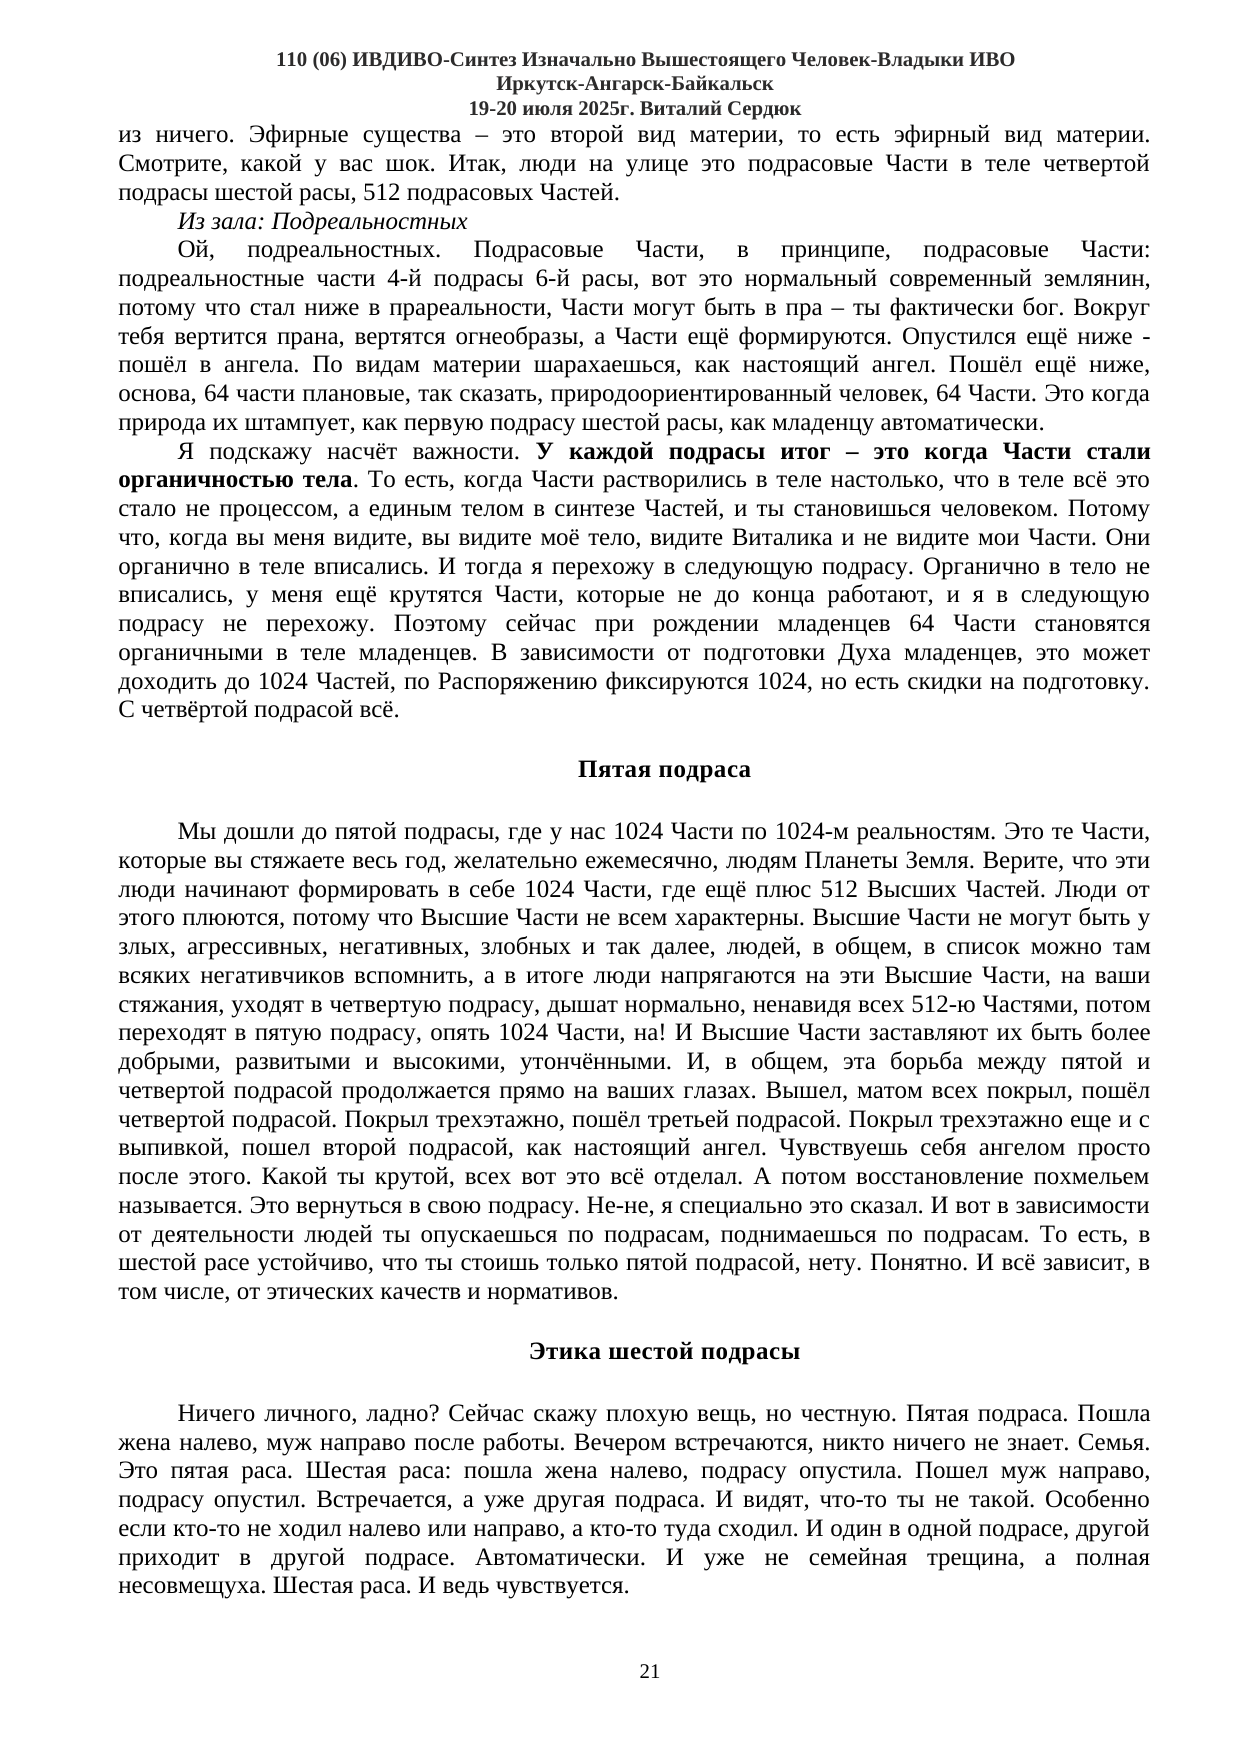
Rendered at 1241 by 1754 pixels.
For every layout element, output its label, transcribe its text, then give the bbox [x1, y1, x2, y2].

list Я подскажу насчёт важности. У каждой подрасы итог – это когда Части стали органичностью тела. То есть, когда Части растворились в теле настолько, что в теле всё это стало не процессом, а единым телом в синтезе Частей, и ты становишься человеком. Потому что, когда вы меня видите, вы видите моё тело, видите Виталика и не видите мои Части. Они органично в теле вписались. И тогда я перехожу в следующую подрасу. Органично в тело не вписались, у меня ещё крутятся Части, которые не до конца работают, и я в следующую подрасу не перехожу. Поэтому сейчас при рождении младенцев 64 Части становятся органичными в теле младенцев. В зависимости от подготовки Духа младенцев, это может доходить до 1024 Частей, по Распоряжению фиксируются 1024, но есть скидки на подготовку. С четвёртой подрасой всё. [118, 436, 1152, 723]
subtitle Этика шестой подрасы [118, 1336, 1152, 1365]
list Ничего личного, ладно? Сейчас скажу плохую вещь, но честную. Пятая подраса. Пошла жена налево, муж направо после работы. Вечером встречаются, никто ничего не знает. Семья. Это пятая раса. Шестая раса: пошла жена налево, подрасу опустила. Пошел муж направо, подрасу опустил. Встречается, а уже другая подраса. И видят, что-то ты не такой. Особенно если кто-то не ходил налево или направо, а кто-то туда сходил. И один в одной подрасе, другой приходит в другой подрасе. Автоматически. И уже не семейная трещина, а полная несовмещуха. Шестая раса. И ведь чувствуется. [118, 1398, 1152, 1599]
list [118, 119, 1152, 206]
list Из зала: Подреальностных [118, 206, 1152, 234]
list Ой, подреальностных. Подрасовые Части, в принципе, подрасовые Части: подреальностные части 4-й подрасы 6-й расы, вот это нормальный современный землянин, потому что стал ниже в прареальности, Части могут быть в пра – ты фактически бог. Вокруг тебя вертится прана, вертятся огнеобразы, а Части ещё формируются. Опустился ещё ниже -пошёл в ангела. По видам материи шарахаешься, как настоящий ангел. Пошёл ещё ниже, основа, 64 части плановые, так сказать, природоориентированный человек, 64 Части. Это когда природа их штампует, как первую подрасу шестой расы, как младенцу автоматически. [118, 234, 1152, 436]
subtitle Пятая подраса [118, 754, 1152, 783]
list Мы дошли до пятой подрасы, где у нас 1024 Части по 1024-м реальностям. Это те Части, которые вы стяжаете весь год, желательно ежемесячно, людям Планеты Земля. Верите, что эти люди начинают формировать в себе 1024 Части, где ещё плюс 512 Высших Частей. Люди от этого плюются, потому что Высшие Части не всем характерны. Высшие Части не могут быть у злых, агрессивных, негативных, злобных и так далее, людей, в общем, в список можно там всяких негативчиков вспомнить, а в итоге люди напрягаются на эти Высшие Части, на ваши стяжания, уходят в четвертую подрасу, дышат нормально, ненавидя всех 512-ю Частями, потом переходят в пятую подрасу, опять 1024 Части, на! И Высшие Части заставляют их быть более добрыми, развитыми и высокими, утончёнными. И, в общем, эта борьба между пятой и четвертой подрасой продолжается прямо на ваших глазах. Вышел, матом всех покрыл, пошёл четвертой подрасой. Покрыл трехэтажно, пошёл третьей подрасой. Покрыл трехэтажно еще и с выпивкой, пошел второй подрасой, как настоящий ангел. Чувствуешь себя ангелом просто после этого. Какой ты крутой, всех вот это всё отделал. А потом восстановление похмельем называется. Это вернуться в свою подрасу. Не-не, я специально это сказал. И вот в зависимости от деятельности людей ты опускаешься по подрасам, поднимаешься по подрасам. То есть, в шестой расе устойчиво, что ты стоишь только пятой подрасой, нету. Понятно. И всё зависит, в том числе, от этических качеств и нормативов. [118, 816, 1152, 1305]
